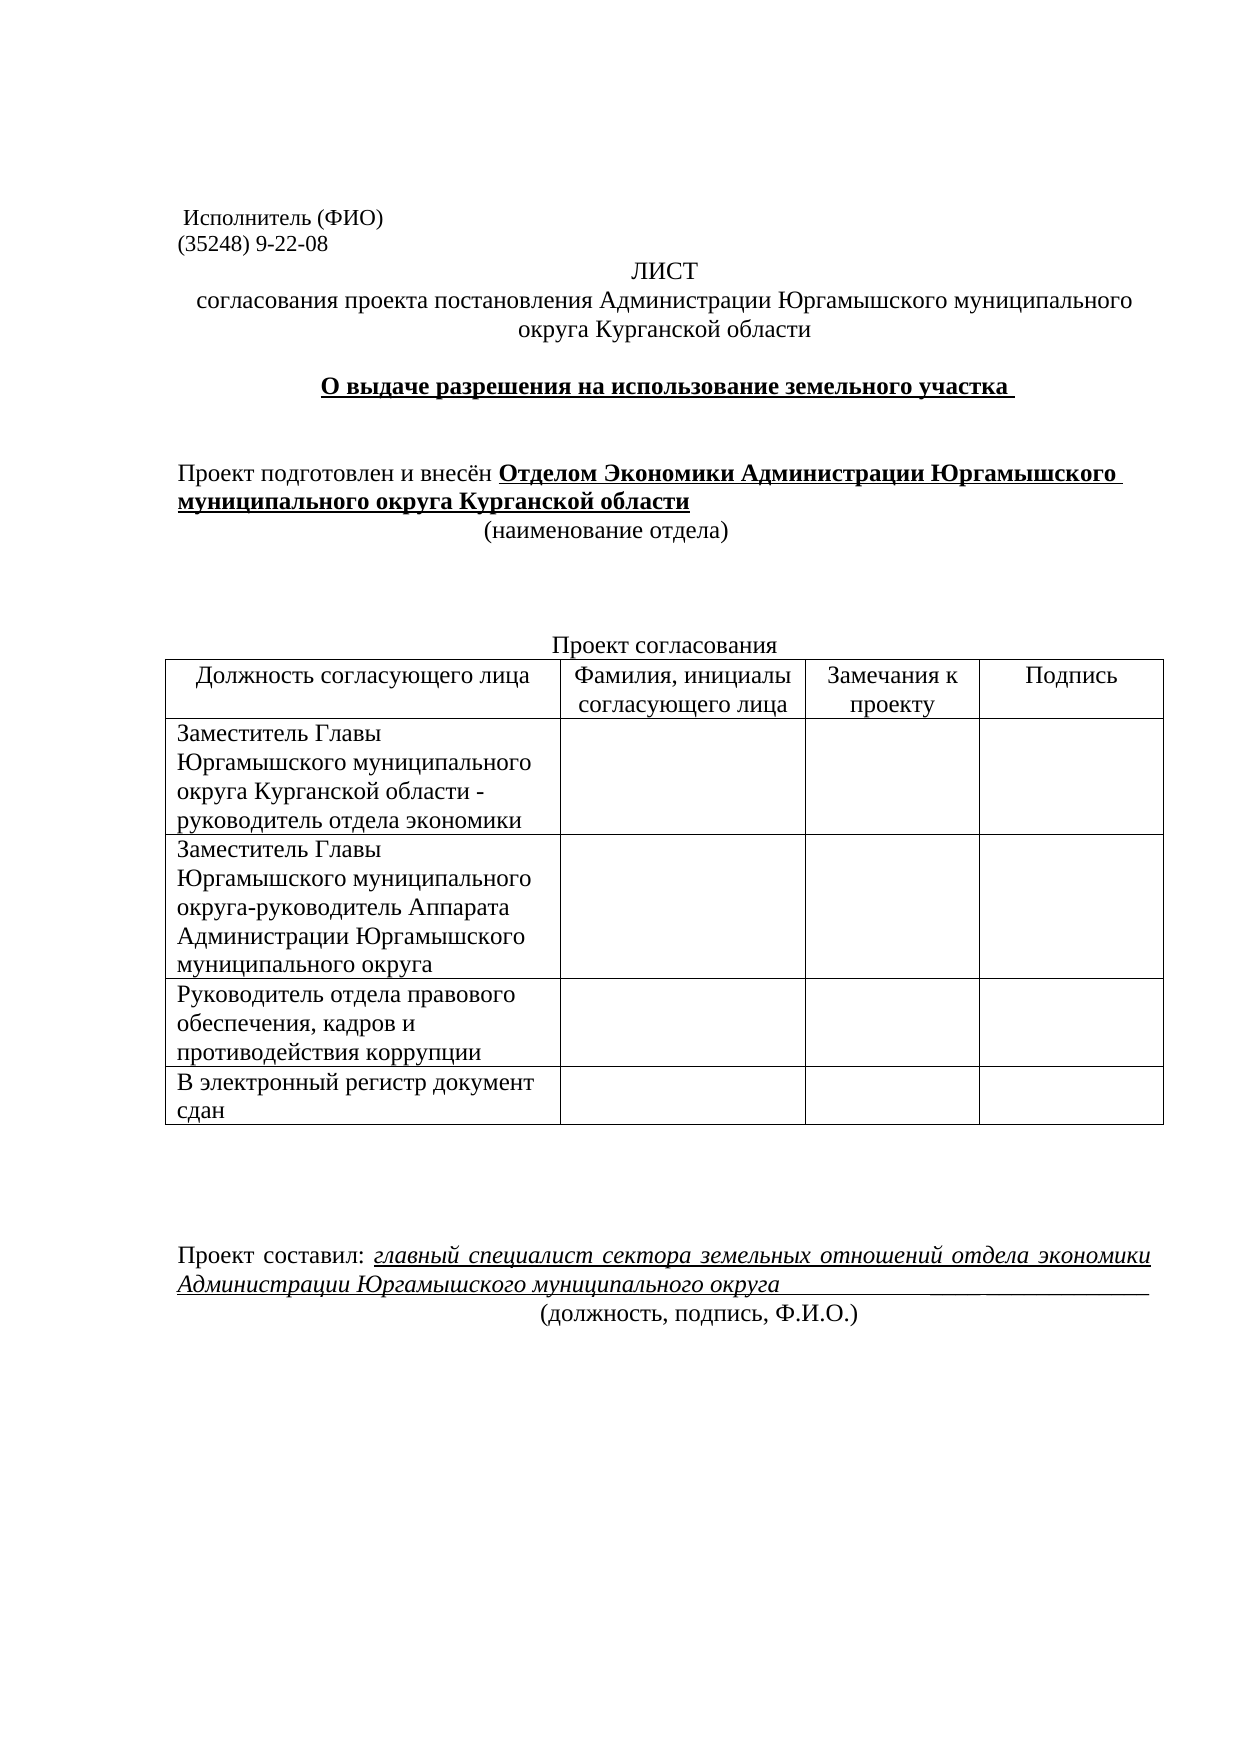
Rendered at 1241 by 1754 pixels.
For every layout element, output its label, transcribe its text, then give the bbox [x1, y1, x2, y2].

table_cell Заместитель Главы Юргамышского муниципального округа-руководитель Аппарата Администрации Юргамышского муниципального округа [166, 835, 560, 978]
table_cell [561, 835, 805, 978]
text (наименование отдела) [177, 515, 1152, 544]
text Проект согласования [177, 630, 1152, 659]
table_cell [561, 979, 805, 1066]
table_cell [806, 719, 979, 833]
table_header Фамилия, инициалы согласующего лица [561, 660, 805, 717]
text Проект подготовлен и внесён Отделом Экономики Администрации Юргамышского муниципального округа Курганской области [177, 458, 1152, 515]
text согласования проекта постановления Администрации Юргамышского муниципального округа Курганской области [177, 285, 1152, 343]
text Исполнитель (ФИО) [177, 204, 1152, 230]
text О выдаче разрешения на использование земельного участка [177, 371, 1152, 400]
text Проект составил: главный специалист сектора земельных отношений отдела экономики Администрации Юргамышского муниципального округа ____ _____________ [177, 1240, 1152, 1298]
table_cell [980, 1067, 1163, 1124]
table_cell [806, 835, 979, 978]
table_header Должность согласующего лица [166, 660, 560, 717]
table_cell В электронный регистр документ сдан [166, 1067, 560, 1124]
table_cell [980, 835, 1163, 978]
text (35248) 9-22-08 [177, 230, 1152, 256]
table_cell Заместитель Главы Юргамышского муниципального округа Курганской области -руководитель отдела экономики [166, 719, 560, 833]
table_cell [561, 1067, 805, 1124]
table_cell [980, 979, 1163, 1066]
table_cell [806, 1067, 979, 1124]
table_cell [561, 719, 805, 833]
table_cell [806, 979, 979, 1066]
text ЛИСТ [177, 256, 1152, 285]
table_cell [980, 719, 1163, 833]
text (должность, подпись, Ф.И.О.) [177, 1298, 1152, 1326]
table_header Подпись [980, 660, 1163, 717]
table_cell Руководитель отдела правового обеспечения, кадров и противодействия коррупции [166, 979, 560, 1066]
table_header Замечания к проекту [806, 660, 979, 717]
